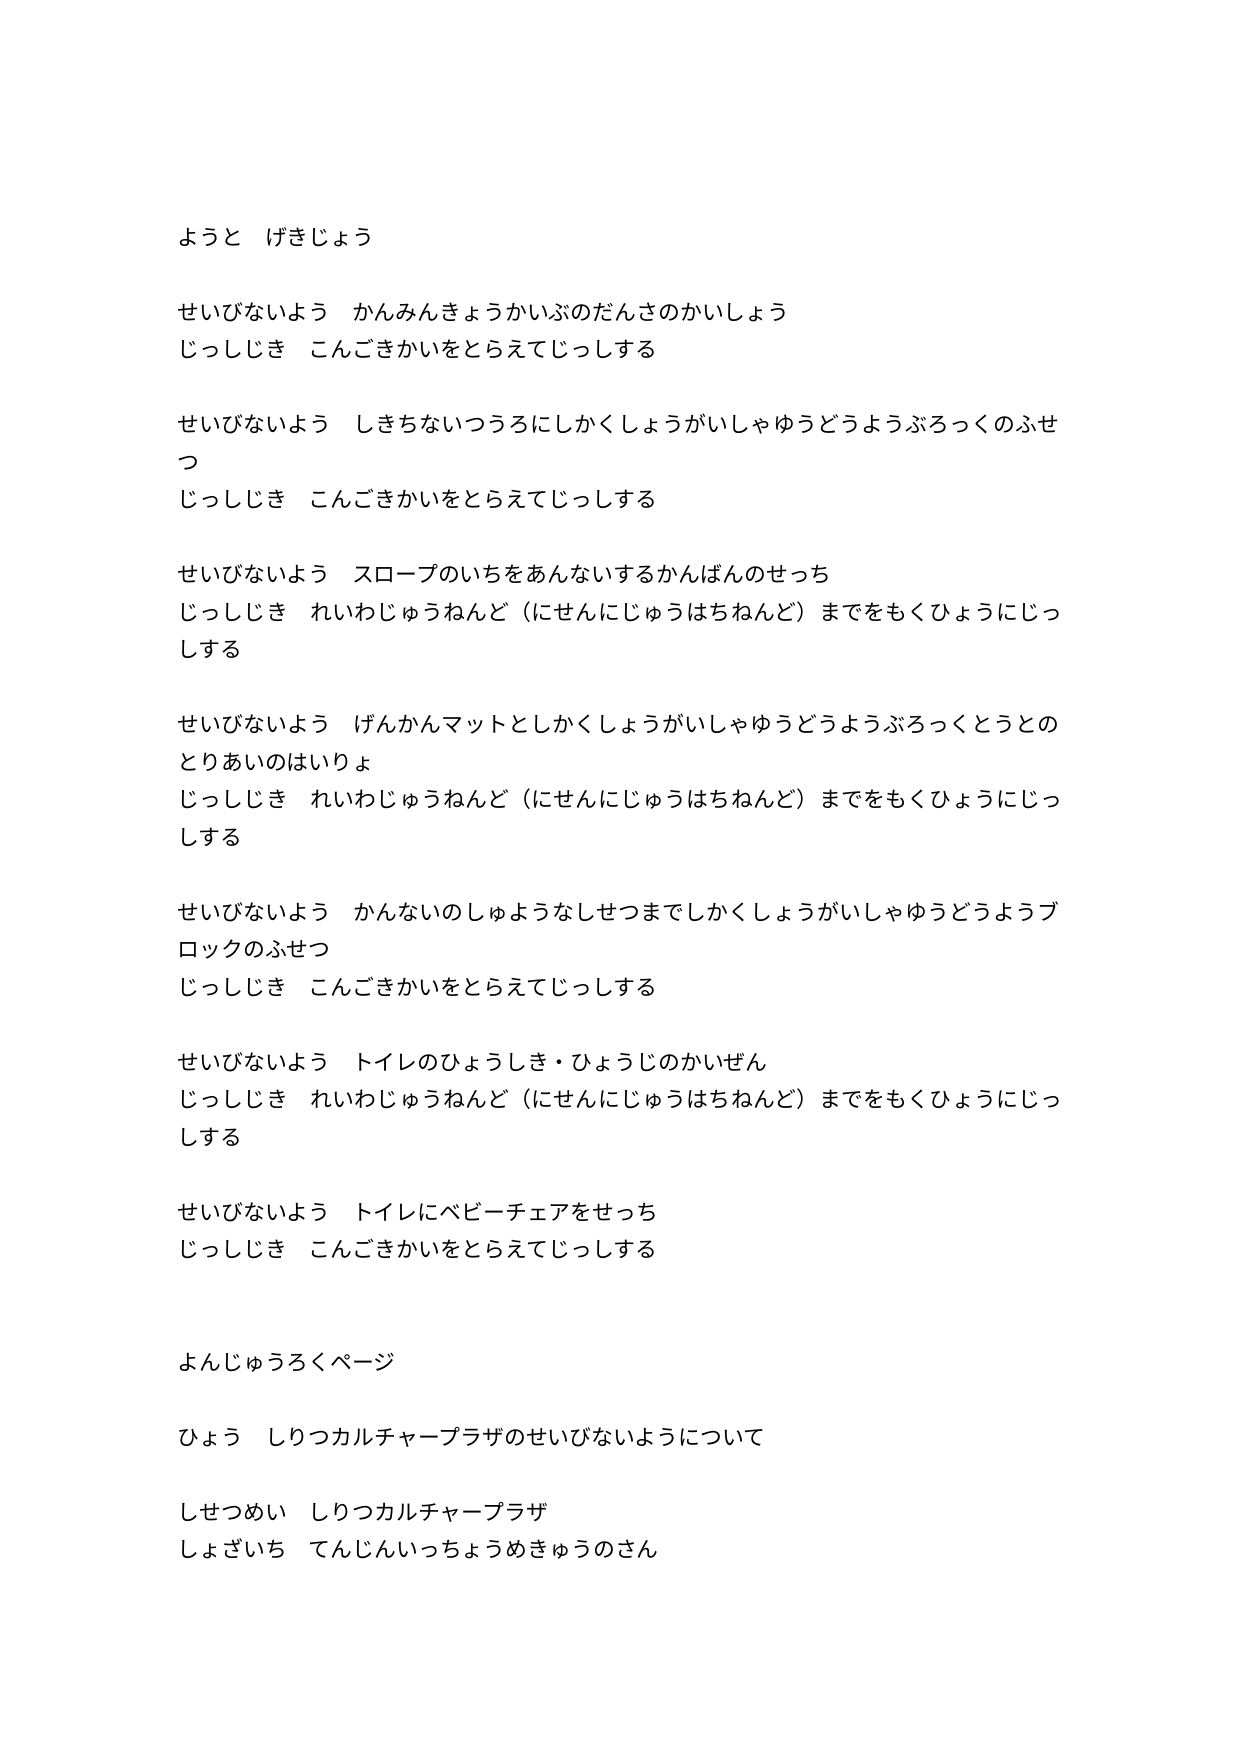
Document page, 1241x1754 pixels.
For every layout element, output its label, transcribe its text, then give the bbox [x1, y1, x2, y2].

text しせつめい しりつカルチャープラザ [177, 1492, 1063, 1529]
text せいびないよう トイレのひょうしき・ひょうじのかいぜん [177, 1042, 1063, 1079]
text せいびないよう かんみんきょうかいぶのだんさのかいしょう [177, 292, 1063, 329]
text せいびないよう トイレにベビーチェアをせっち [177, 1192, 1063, 1229]
text じっしじき こんごきかいをとらえてじっしする [177, 1229, 1063, 1267]
text ようと げきじょう [177, 217, 1063, 254]
text せいびないよう げんかんマットとしかくしょうがいしゃゆうどうようぶろっくとうとのとりあいのはいりょ [177, 704, 1063, 779]
text せいびないよう スロープのいちをあんないするかんばんのせっち [177, 554, 1063, 592]
text しょざいち てんじんいっちょうめきゅうのさん [177, 1529, 1063, 1567]
text じっしじき こんごきかいをとらえてじっしする [177, 479, 1063, 517]
text じっしじき れいわじゅうねんど（にせんにじゅうはちねんど）までをもくひょうにじっしする [177, 779, 1063, 854]
text せいびないよう しきちないつうろにしかくしょうがいしゃゆうどうようぶろっくのふせつ [177, 404, 1063, 479]
text じっしじき こんごきかいをとらえてじっしする [177, 967, 1063, 1004]
text せいびないよう かんないのしゅようなしせつまでしかくしょうがいしゃゆうどうようブロックのふせつ [177, 892, 1063, 967]
text じっしじき こんごきかいをとらえてじっしする [177, 329, 1063, 367]
text じっしじき れいわじゅうねんど（にせんにじゅうはちねんど）までをもくひょうにじっしする [177, 1079, 1063, 1154]
text じっしじき れいわじゅうねんど（にせんにじゅうはちねんど）までをもくひょうにじっしする [177, 592, 1063, 667]
text よんじゅうろくページ [177, 1342, 1063, 1379]
text ひょう しりつカルチャープラザのせいびないようについて [177, 1417, 1063, 1454]
